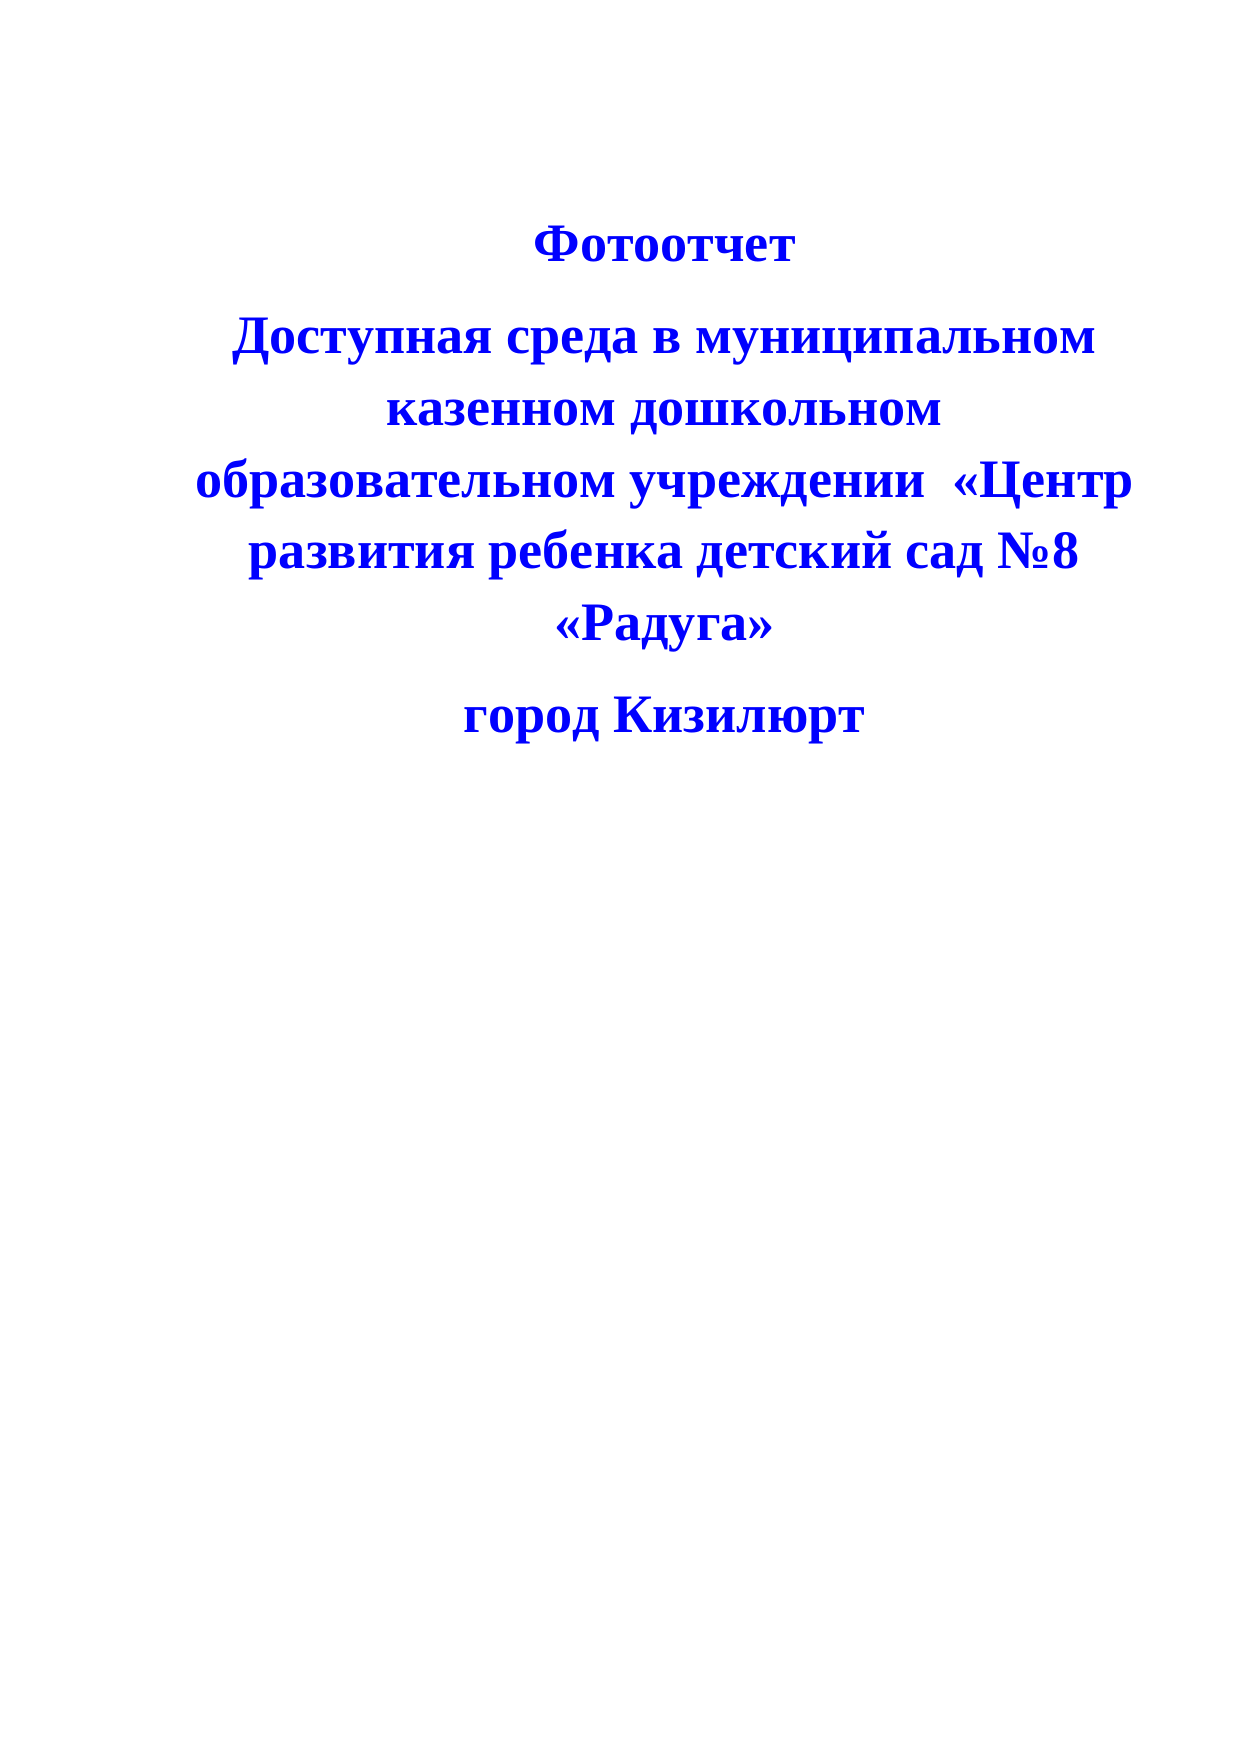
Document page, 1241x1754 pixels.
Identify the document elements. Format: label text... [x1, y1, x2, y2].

text Доступная среда в муниципальном казенном дошкольном образовательном учреждении «Центр развития ребенка детский сад №8 «Радуга» [177, 303, 1152, 652]
text Фотоотчет [177, 211, 1152, 273]
text город Кизилюрт [177, 682, 1152, 744]
